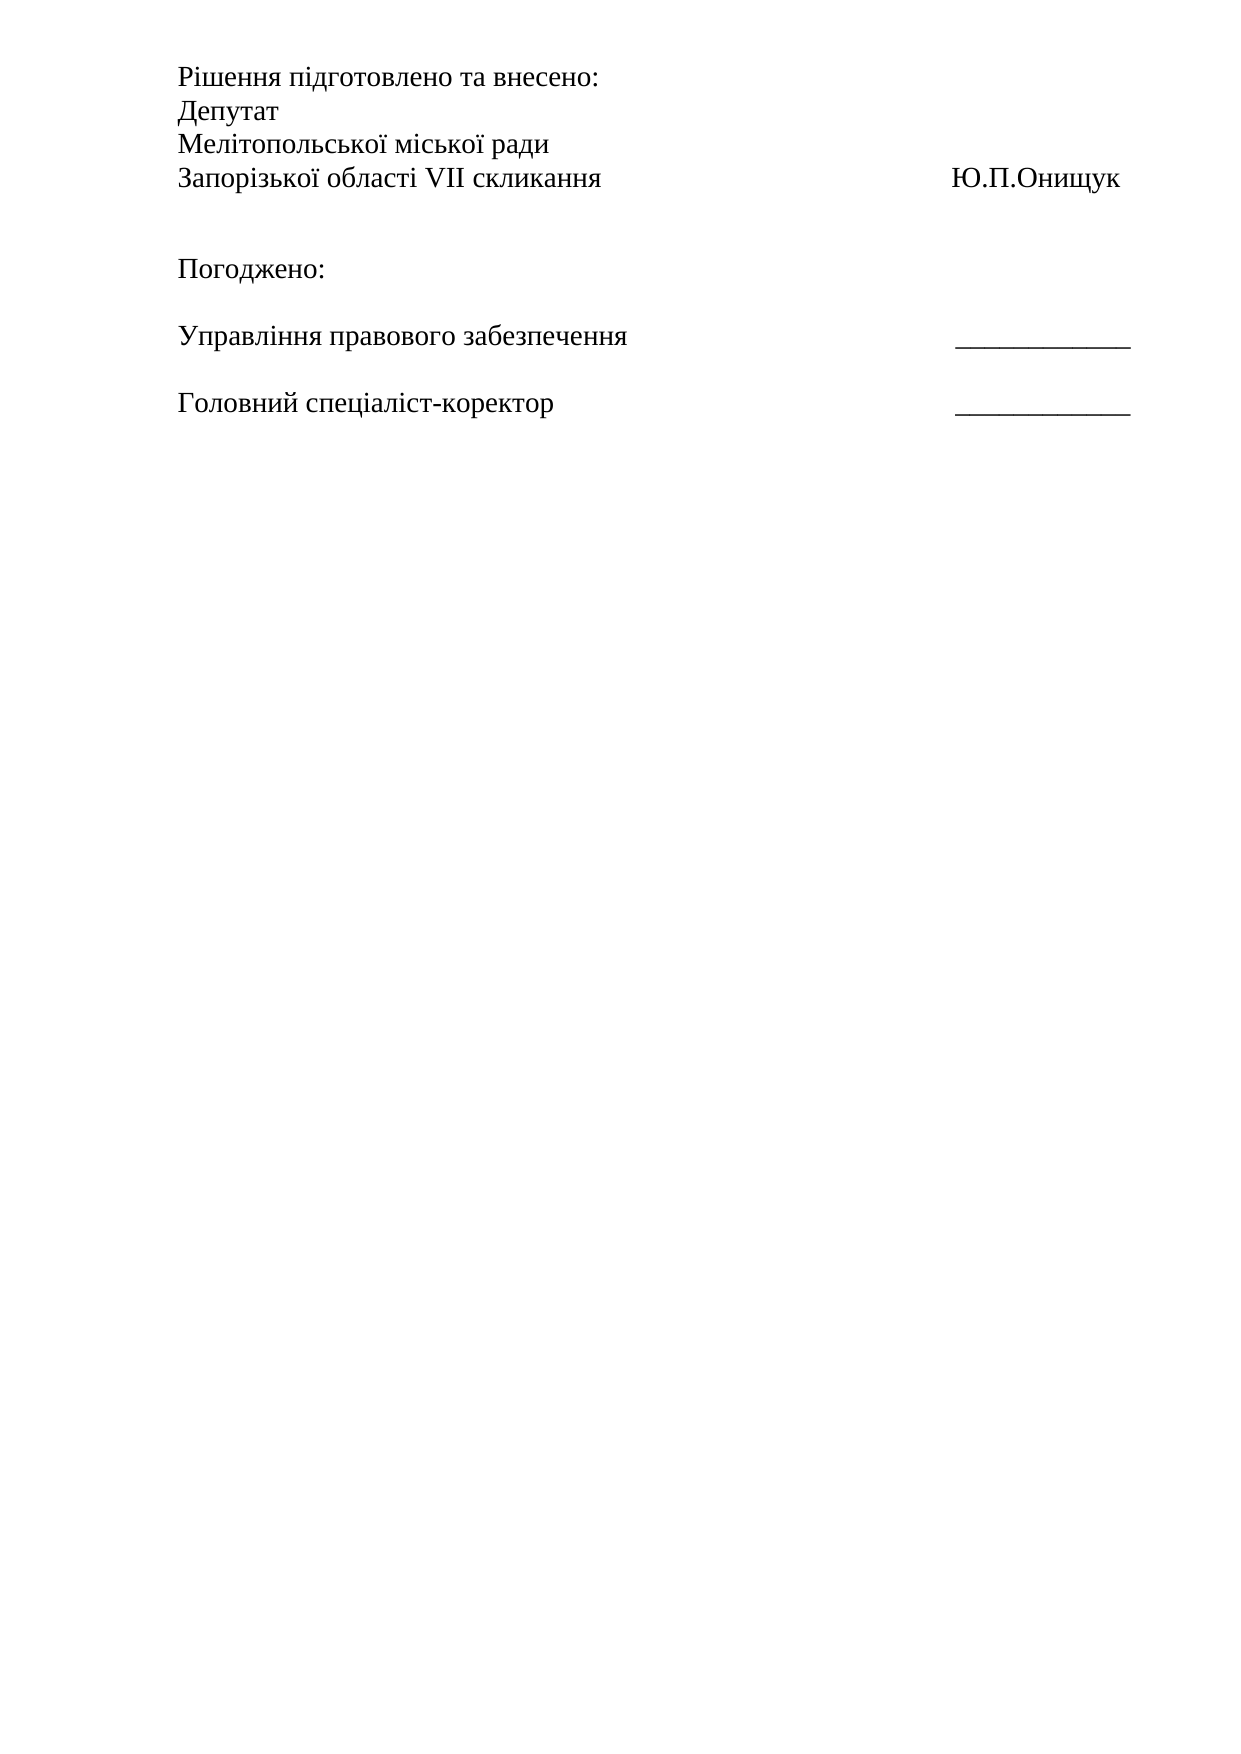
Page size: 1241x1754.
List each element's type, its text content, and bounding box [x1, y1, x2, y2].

text Головний спеціаліст-коректор ____________ [177, 385, 1152, 452]
text Погоджено: [177, 251, 1152, 284]
text Рішення підготовлено та внесено: [177, 59, 1152, 93]
text Мелітопольської міської ради [177, 126, 1152, 160]
text Управління правового забезпечення ____________ [177, 318, 1152, 351]
text Депутат [177, 93, 1152, 126]
text Запорізької області VІІ скликання Ю.П.Онищук [177, 160, 1152, 193]
